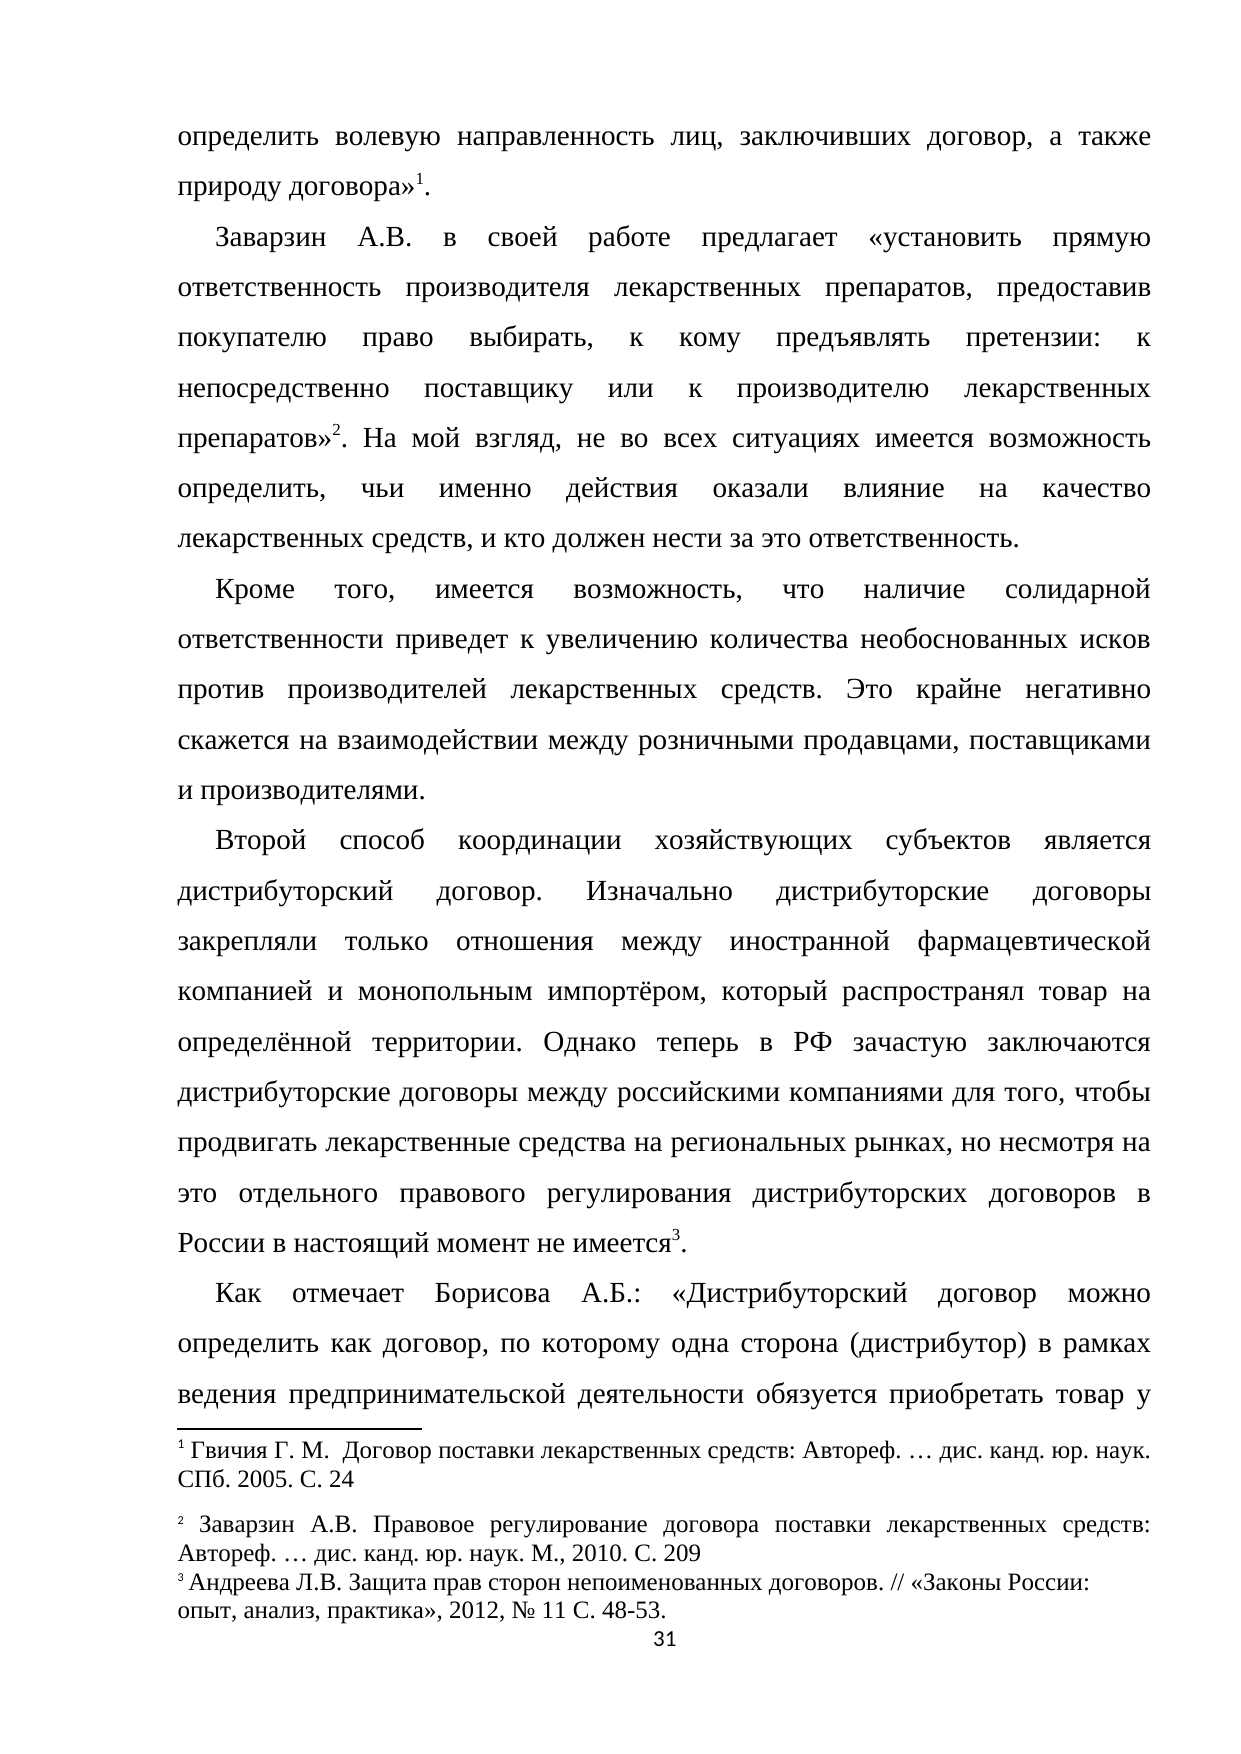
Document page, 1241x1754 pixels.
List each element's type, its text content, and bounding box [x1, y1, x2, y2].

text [177, 1275, 1152, 1409]
text Второй способ координации хозяйствующих субъектов является дистрибуторский договор. Изначально дистрибуторские договоры закрепляли только отношения между иностранной фармацевтической компанией и монопольным импортёром, который распространял товар на определённой территории. Однако теперь в РФ зачастую заключаются дистрибуторские договоры между российскими компаниями для того, чтобы продвигать лекарственные средства на региональных рынках, но несмотря на это отдельного правового регулирования дистрибуторских договоров в России в настоящий момент не имеется. [177, 822, 1152, 1258]
text Кроме того, имеется возможность, что наличие солидарной ответственности приведет к увеличению количества необоснованных исков против производителей лекарственных средств. Это крайне негативно скажется на взаимодействии между розничными продавцами, поставщиками и производителями. [177, 571, 1152, 806]
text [177, 118, 1152, 202]
text Заварзин А.В. в своей работе предлагает «установить прямую ответственность производителя лекарственных препаратов, предоставив покупателю право выбирать, к кому предъявлять претензии: к непосредственно поставщику или к производителю лекарственных препаратов». На мой взгляд, не во всех ситуациях имеется возможность определить, чьи именно действия оказали влияние на качество лекарственных средств, и кто должен нести за это ответственность. [177, 219, 1152, 554]
